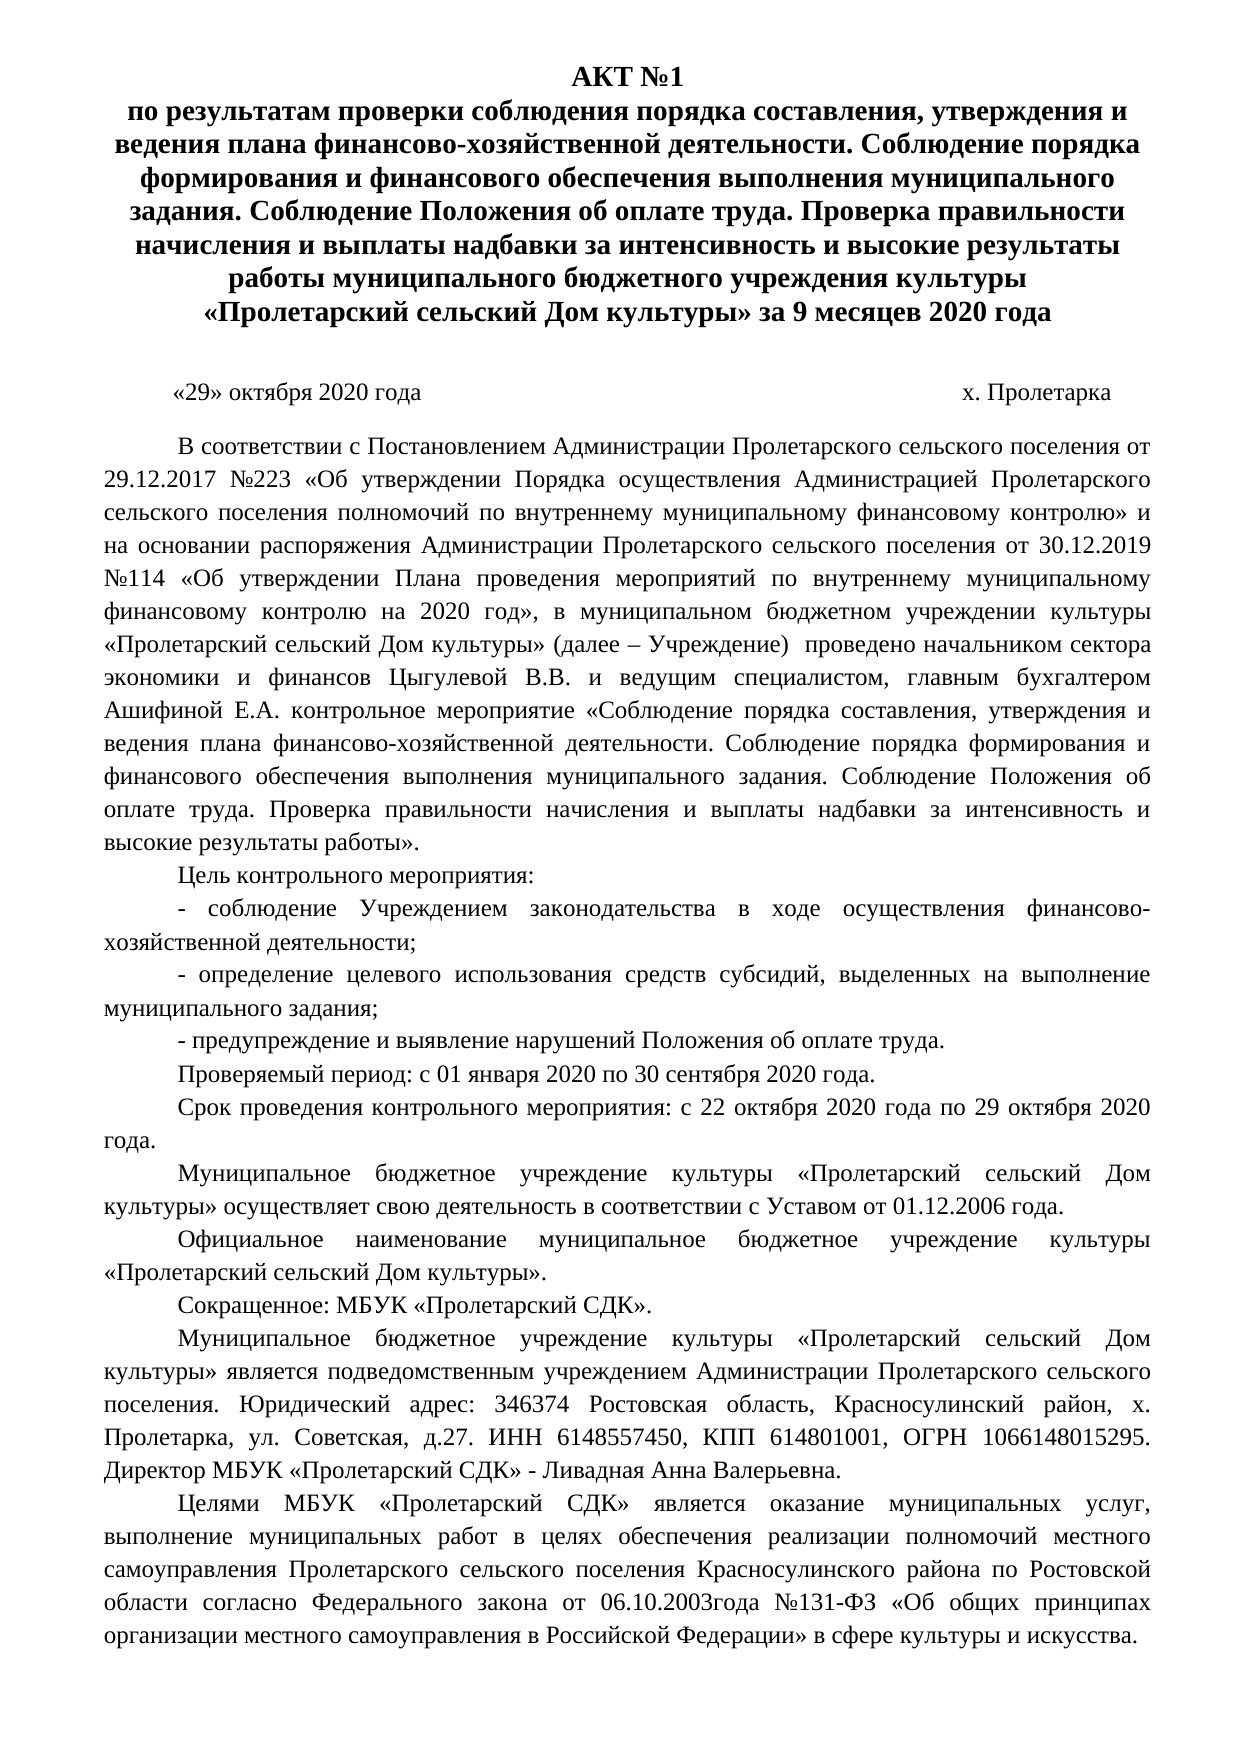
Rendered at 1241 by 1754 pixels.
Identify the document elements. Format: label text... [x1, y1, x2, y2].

text - соблюдение Учреждением законодательства в ходе осуществления финансово-хозяйственной деятельности; [103, 893, 1152, 955]
text Муниципальное бюджетное учреждение культуры «Пролетарский сельский Дом культуры» осуществляет свою деятельность в соответствии с Уставом от 01.12.2006 года. [103, 1158, 1152, 1219]
text по результатам проверки соблюдения порядка составления, утверждения и ведения плана финансово-хозяйственной деятельности. Соблюдение порядка формирования и финансового обеспечения выполнения муниципального задания. Соблюдение Положения об оплате труда. Проверка правильности начисления и выплаты надбавки за интенсивность и высокие результаты работы муниципального бюджетного учреждения культуры [103, 93, 1152, 294]
text - предупреждение и выявление нарушений Положения об оплате труда. [103, 1026, 1152, 1054]
text Срок проведения контрольного мероприятия: с 22 октября 2020 года по 29 октября 2020 года. [103, 1092, 1152, 1153]
text Цель контрольного мероприятия: [103, 861, 1152, 889]
text «Пролетарский сельский Дом культуры» за 9 месяцев 2020 года [103, 294, 1152, 327]
text В соответствии с Постановлением Администрации Пролетарского сельского поселения от 29.12.2017 №223 «Об утверждении Порядка осуществления Администрацией Пролетарского сельского поселения полномочий по внутреннему муниципальному финансовому контролю» и на основании распоряжения Администрации Пролетарского сельского поселения от 30.12.2019 №114 «Об утверждении Плана проведения мероприятий по внутреннему муниципальному финансовому контролю на 2020 год», в муниципальном бюджетном учреждении культуры «Пролетарский сельский Дом культуры» (далее – Учреждение) проведено начальником сектора экономики и финансов Цыгулевой В.В. и ведущим специалистом, главным бухгалтером Ашифиной Е.А. контрольное мероприятие «Соблюдение порядка составления, утверждения и ведения плана финансово-хозяйственной деятельности. Соблюдение порядка формирования и финансового обеспечения выполнения муниципального задания. Соблюдение Положения об оплате труда. Проверка правильности начисления и выплаты надбавки за интенсивность и высокие результаты работы». [103, 431, 1152, 856]
text Сокращенное: МБУК «Пролетарский СДК». [103, 1290, 1152, 1318]
table_header х. Пролетарка [590, 378, 1122, 431]
text Официальное наименование муниципальное бюджетное учреждение культуры «Пролетарский сельский Дом культуры». [103, 1224, 1152, 1286]
text АКТ №1 [103, 59, 1152, 93]
text - определение целевого использования средств субсидий, выделенных на выполнение муниципального задания; [103, 959, 1152, 1021]
text Целями МБУК «Пролетарский СДК» является оказание муниципальных услуг, выполнение муниципальных работ в целях обеспечения реализации полномочий местного самоуправления Пролетарского сельского поселения Красносулинского района по Ростовской области согласно Федерального закона от 06.10.2003года №131-ФЗ «Об общих принципах организации местного самоуправления в Российской Федерации» в сфере культуры и искусства. [103, 1488, 1152, 1649]
table_header «29» октября 2020 года [92, 378, 590, 431]
text Проверяемый период: с 01 января 2020 по 30 сентября 2020 года. [103, 1059, 1152, 1087]
text Муниципальное бюджетное учреждение культуры «Пролетарский сельский Дом культуры» является подведомственным учреждением Администрации Пролетарского сельского поселения. Юридический адрес: 346374 Ростовская область, Красносулинский район, х. Пролетарка, ул. Советская, д.27. ИНН 6148557450, КПП 614801001, ОГРН 1066148015295. Директор МБУК «Пролетарский СДК» - Ливадная Анна Валерьевна. [103, 1323, 1152, 1484]
